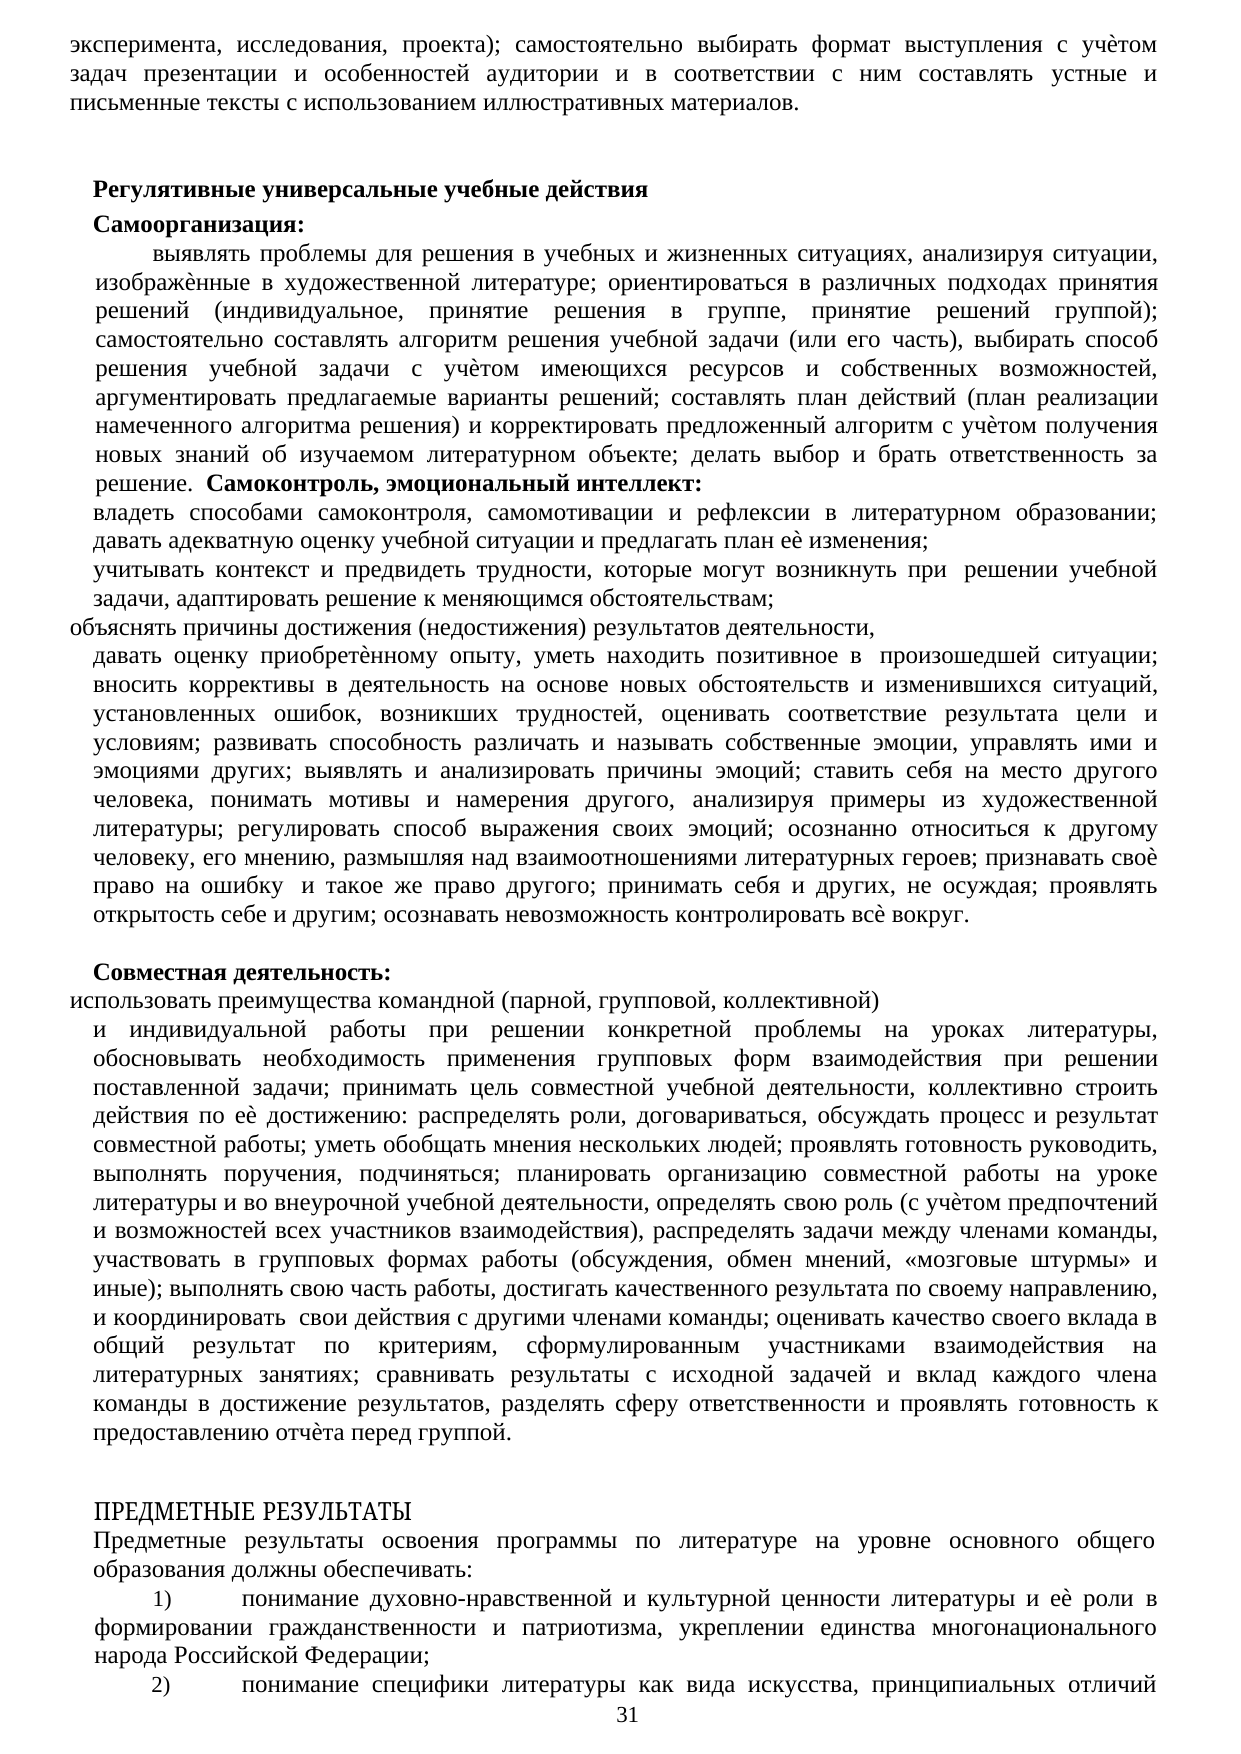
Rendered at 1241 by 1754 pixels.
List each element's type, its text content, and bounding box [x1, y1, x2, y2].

text владеть способами самоконтроля, самомотивации и рефлексии в литературном образовании; давать адекватную оценку учебной ситуации и предлагать план еѐ изменения; [93, 497, 1158, 554]
text Предметные результаты освоения программы по литературе на уровне основного общего образования должны обеспечивать: [93, 1526, 1157, 1583]
text давать оценку приобретѐнному опыту, уметь находить позитивное в произошедшей ситуации; вносить коррективы в деятельность на основе новых обстоятельств и изменившихся ситуаций, установленных ошибок, возникших трудностей, оценивать соответствие результата цели и условиям; развивать способность различать и называть собственные эмоции, управлять ими и эмоциями других; выявлять и анализировать причины эмоций; ставить себя на место другого человека, понимать мотивы и намерения другого, анализируя примеры из художественной литературы; регулировать способ выражения своих эмоций; осознанно относиться к другому человеку, его мнению, размышляя над взаимоотношениями литературных героев; признавать своѐ право на ошибку и такое же право другого; принимать себя и других, не осуждая; проявлять открытость себе и другим; осознавать невозможность контролировать всѐ вокруг. [93, 640, 1158, 928]
text и индивидуальной работы при решении конкретной проблемы на уроках литературы, обосновывать необходимость применения групповых форм взаимодействия при решении поставленной задачи; принимать цель совместной учебной деятельности, коллективно строить действия по еѐ достижению: распределять роли, договариваться, обсуждать процесс и результат совместной работы; уметь обобщать мнения нескольких людей; проявлять готовность руководить, выполнять поручения, подчиняться; планировать организацию совместной работы на уроке литературы и во внеурочной учебной деятельности, определять свою роль (с учѐтом предпочтений и возможностей всех участников взаимодействия), распределять задачи между членами команды, участвовать в групповых формах работы (обсуждения, обмен мнений, «мозговые штурмы» и иные); выполнять свою часть работы, достигать качественного результата по своему направлению, и координировать свои действия с другими членами команды; оценивать качество своего вклада в общий результат по критериям, сформулированным участниками взаимодействия на литературных занятиях; сравнивать результаты с исходной задачей и вклад каждого члена команды в достижение результатов, разделять сферу ответственности и проявлять готовность к предоставлению отчѐта перед группой. [93, 1014, 1158, 1446]
text учитывать контекст и предвидеть трудности, которые могут возникнуть при решении учебной задачи, адаптировать решение к меняющимся обстоятельствам; [93, 554, 1157, 612]
text объяснять причины достижения (недостижения) результатов деятельности, [69, 612, 1210, 640]
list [93, 1669, 1156, 1698]
list понимание духовно-нравственной и культурной ценности литературы и еѐ роли в формировании гражданственности и патриотизма, укреплении единства многонационального народа Российской Федерации; [94, 1583, 1157, 1669]
text использовать преимущества командной (парной, групповой, коллективной) [69, 986, 1210, 1014]
text ПРЕДМЕТНЫЕ РЕЗУЛЬТАТЫ [94, 1497, 1210, 1526]
subtitle Совместная деятельность: [93, 957, 1210, 986]
text Самоорганизация: [93, 209, 1210, 238]
subtitle Регулятивные универсальные учебные действия [93, 174, 1210, 203]
text выявлять проблемы для решения в учебных и жизненных ситуациях, анализируя ситуации, изображѐнные в художественной литературе; ориентироваться в различных подходах принятия решений (индивидуальное, принятие решения в группе, принятие решений группой); самостоятельно составлять алгоритм решения учебной задачи (или его часть), выбирать способ решения учебной задачи с учѐтом имеющихся ресурсов и собственных возможностей, аргументировать предлагаемые варианты решений; составлять план действий (план реализации намеченного алгоритма решения) и корректировать предложенный алгоритм с учѐтом получения новых знаний об изучаемом литературном объекте; делать выбор и брать ответственность за решение. Самоконтроль, эмоциональный интеллект: [95, 238, 1158, 497]
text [69, 29, 1157, 116]
